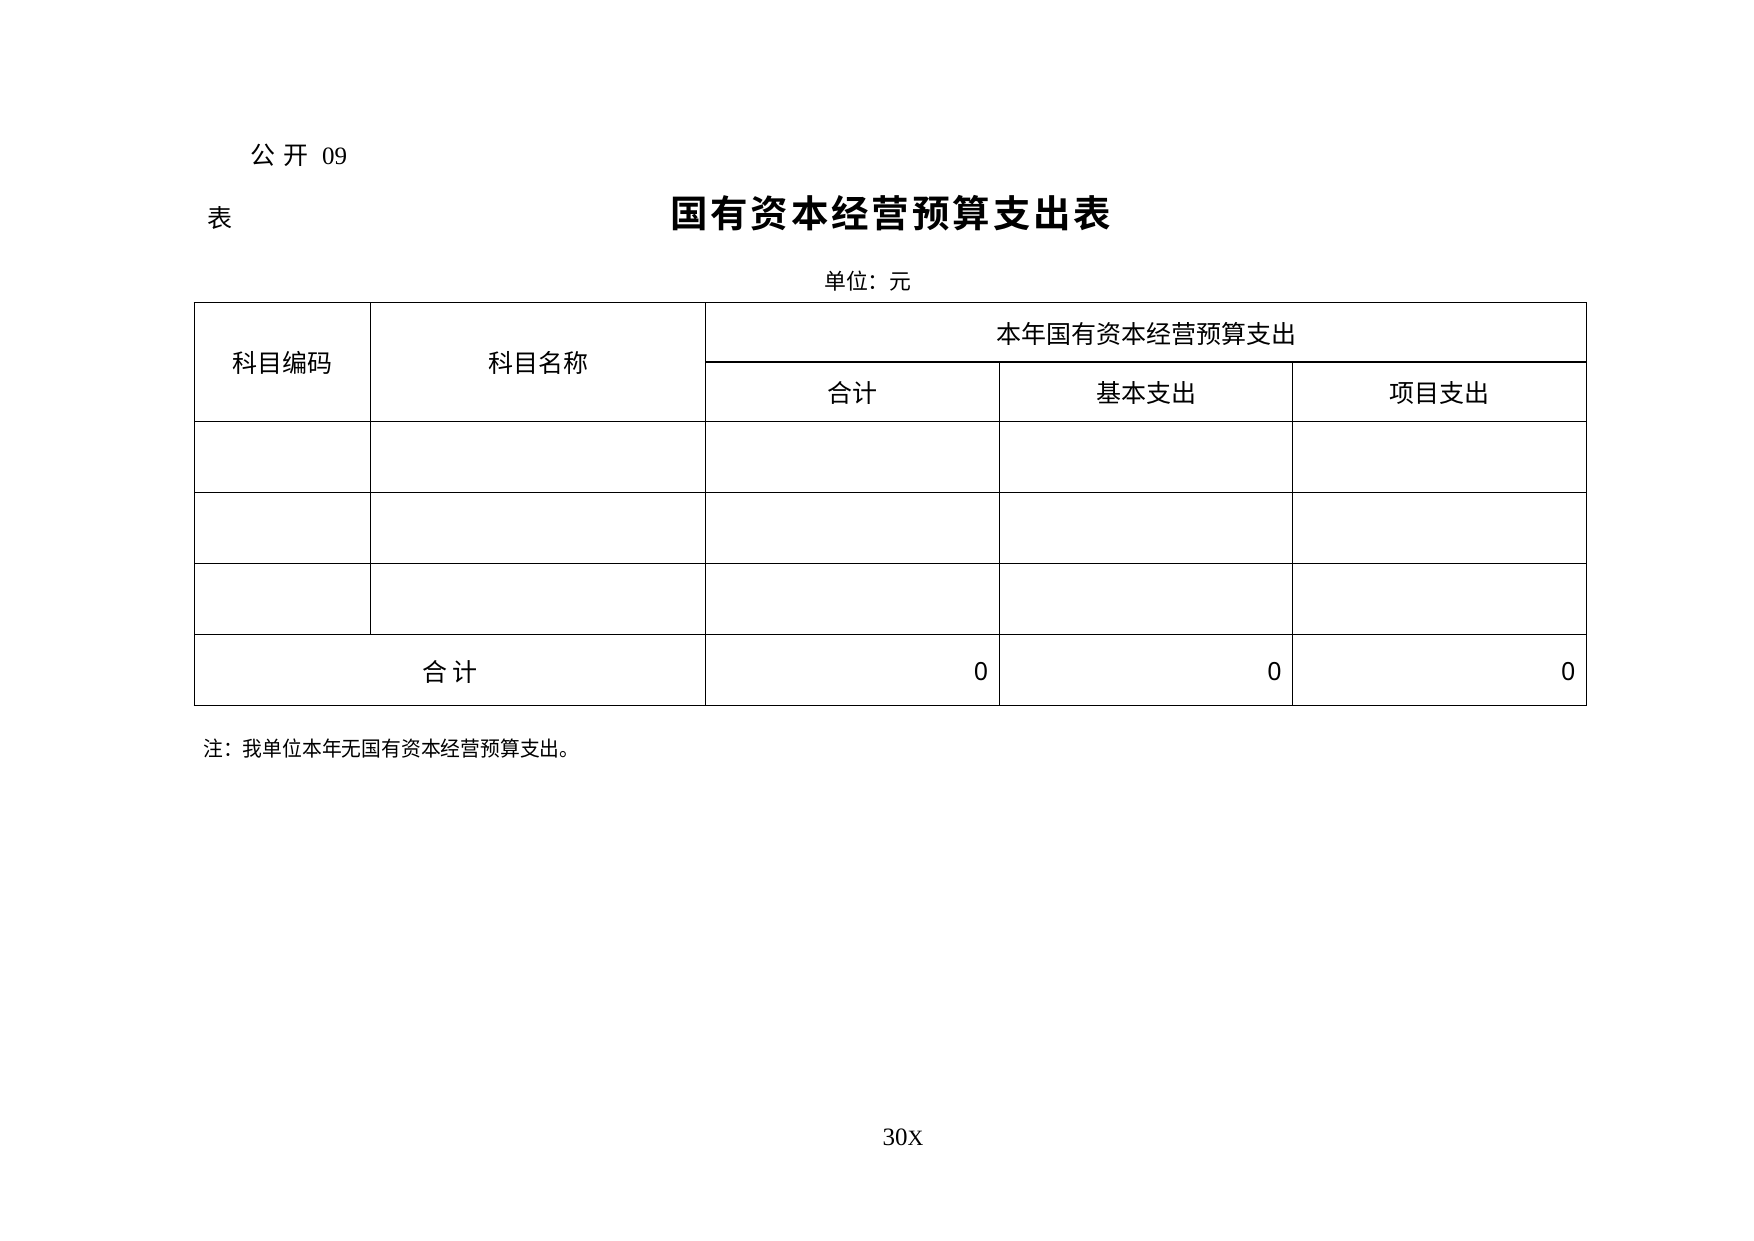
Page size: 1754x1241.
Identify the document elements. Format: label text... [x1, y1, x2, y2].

table_cell [371, 564, 705, 634]
table_cell [1000, 493, 1292, 563]
table_cell [706, 493, 999, 563]
table_cell 0 [706, 635, 999, 705]
table_cell [1000, 422, 1292, 492]
table_cell [195, 564, 370, 634]
table_header 科目名称 [371, 303, 705, 421]
text 国有资本经营预算支出表 [670, 177, 1712, 239]
table_cell [371, 422, 705, 492]
table_cell [195, 422, 370, 492]
table_cell 0 [1293, 635, 1586, 705]
table_cell [1293, 564, 1586, 634]
table_cell 合 计 [195, 635, 705, 705]
table_cell [371, 493, 705, 563]
table_cell [1000, 564, 1292, 634]
table_header 本年国有资本经营预算支出 [706, 303, 1586, 361]
table_cell [1293, 493, 1586, 563]
table_header 科目编码 [195, 303, 370, 421]
table_cell [706, 564, 999, 634]
table_cell [195, 493, 370, 563]
table_cell 项目支出 [1293, 363, 1586, 421]
table_cell 基本支出 [1000, 363, 1292, 421]
table_cell 合计 [706, 363, 999, 421]
text 单位：元 [206, 239, 1712, 302]
table_cell 0 [1000, 635, 1292, 705]
text 公开09表 [207, 114, 347, 239]
text 注：我单位本年无国有资本经营预算支出。 [183, 706, 1712, 769]
table_cell [1293, 422, 1586, 492]
table_cell [706, 422, 999, 492]
